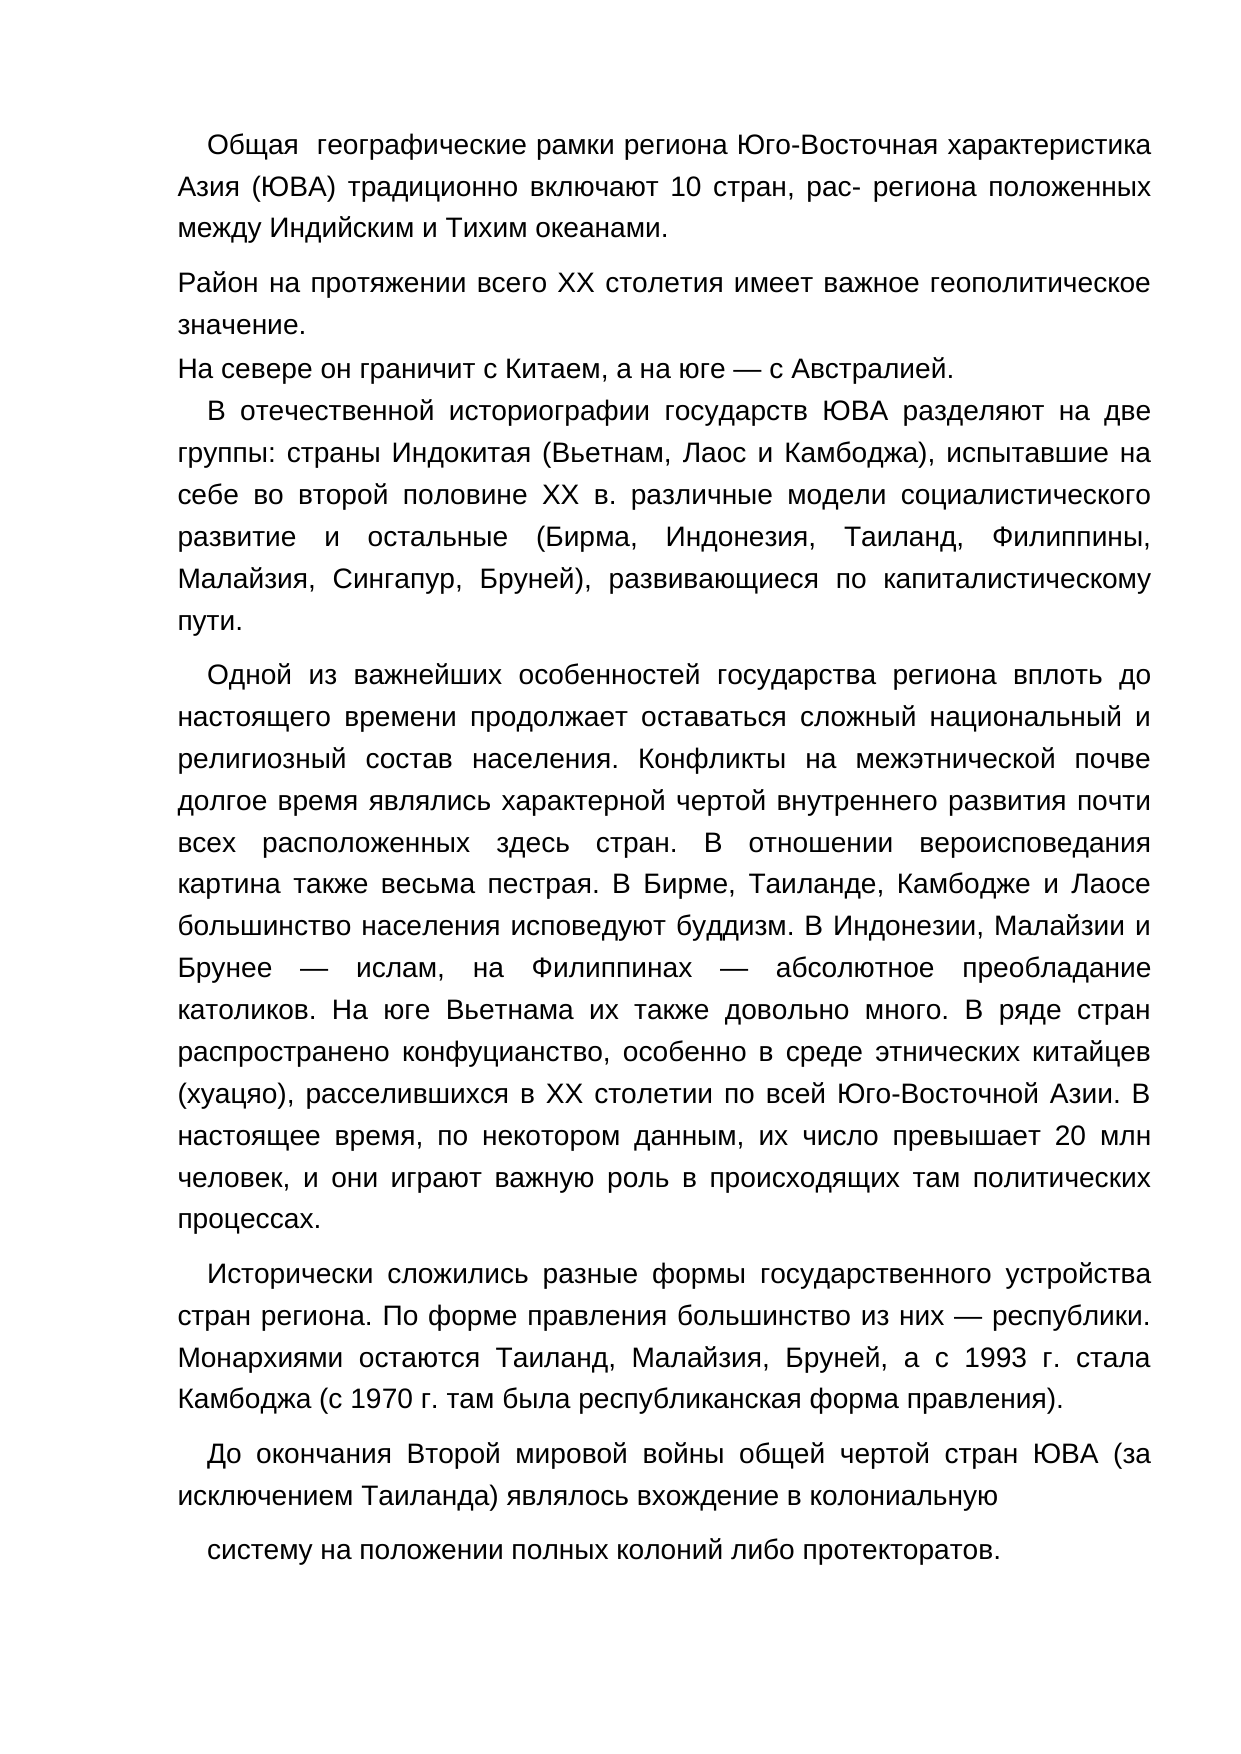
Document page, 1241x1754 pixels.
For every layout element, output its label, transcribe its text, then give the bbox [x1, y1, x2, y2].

text Одной из важнейших особенностей государства региона вплоть до настоящего времени продолжает оставаться сложный национальный и религиозный состав населения. Конфликты на межэтнической почве долгое время являлись характерной чертой внутреннего развития почти всех расположенных здесь стран. B отношении вероисповедания картина также весьма пестрая. B Бирме, Таиланде, Камбодже и Лаосе большинство населения исповедуют буддизм. B Индонезии, Малайзии и Брунее — ислам, на Филиппинах — абсолютное преобладание католиков. Ha юге Вьетнама их также довольно много. B ряде стран распространено конфуцианство, особенно в среде этнических китайцев (хуацяо), расселившихся в XX столетии по всей Юго-Восточной Азии. B настоящее время, по некотором данным, их число превышает 20 млн человек, и они играют важную роль в происходящих там политических процессах. [177, 649, 1152, 1235]
text Исторически сложились разные формы государственного устройства стран региона. По форме правления большинство из них — республики. Монархиями остаются Таиланд, Малайзия, Бруней, а с 1993 г. стала Камбоджа (с 1970 г. там была республиканская форма правления). [177, 1247, 1152, 1415]
text Общая географические рамки региона Юго-Восточная характеристика Азия (ЮВА) традиционно включают 10 стран, pac- региона положенных между Индийским и Tихим океанами. [177, 118, 1152, 244]
text Район на протяжении всего XX столетия имеет важное геополитическое значение. [177, 256, 1152, 340]
text Ha севере он граничит с Китаем, а на юге — с Австралией. [177, 352, 1152, 385]
text систему на положении полных колоний либо протекторатов. [177, 1524, 1152, 1566]
text B отечественной историографии государств ЮВА разделяют на две группы: страны Индокитая (Вьетнам, Лаос и Камбоджа), испытавшие на себе во второй половине XX в. различные модели социалистического развитие и остальные (Бирма, Индонезия, Таиланд, Филиппины, Малайзия, Сингапур, Бруней), развивающиеся по капиталистическому пути. [177, 385, 1152, 636]
text До окончания Второй мировой войны общей чертой стран ЮВА (за исключением Таиланда) являлось вхождение в колониальную [177, 1427, 1152, 1511]
